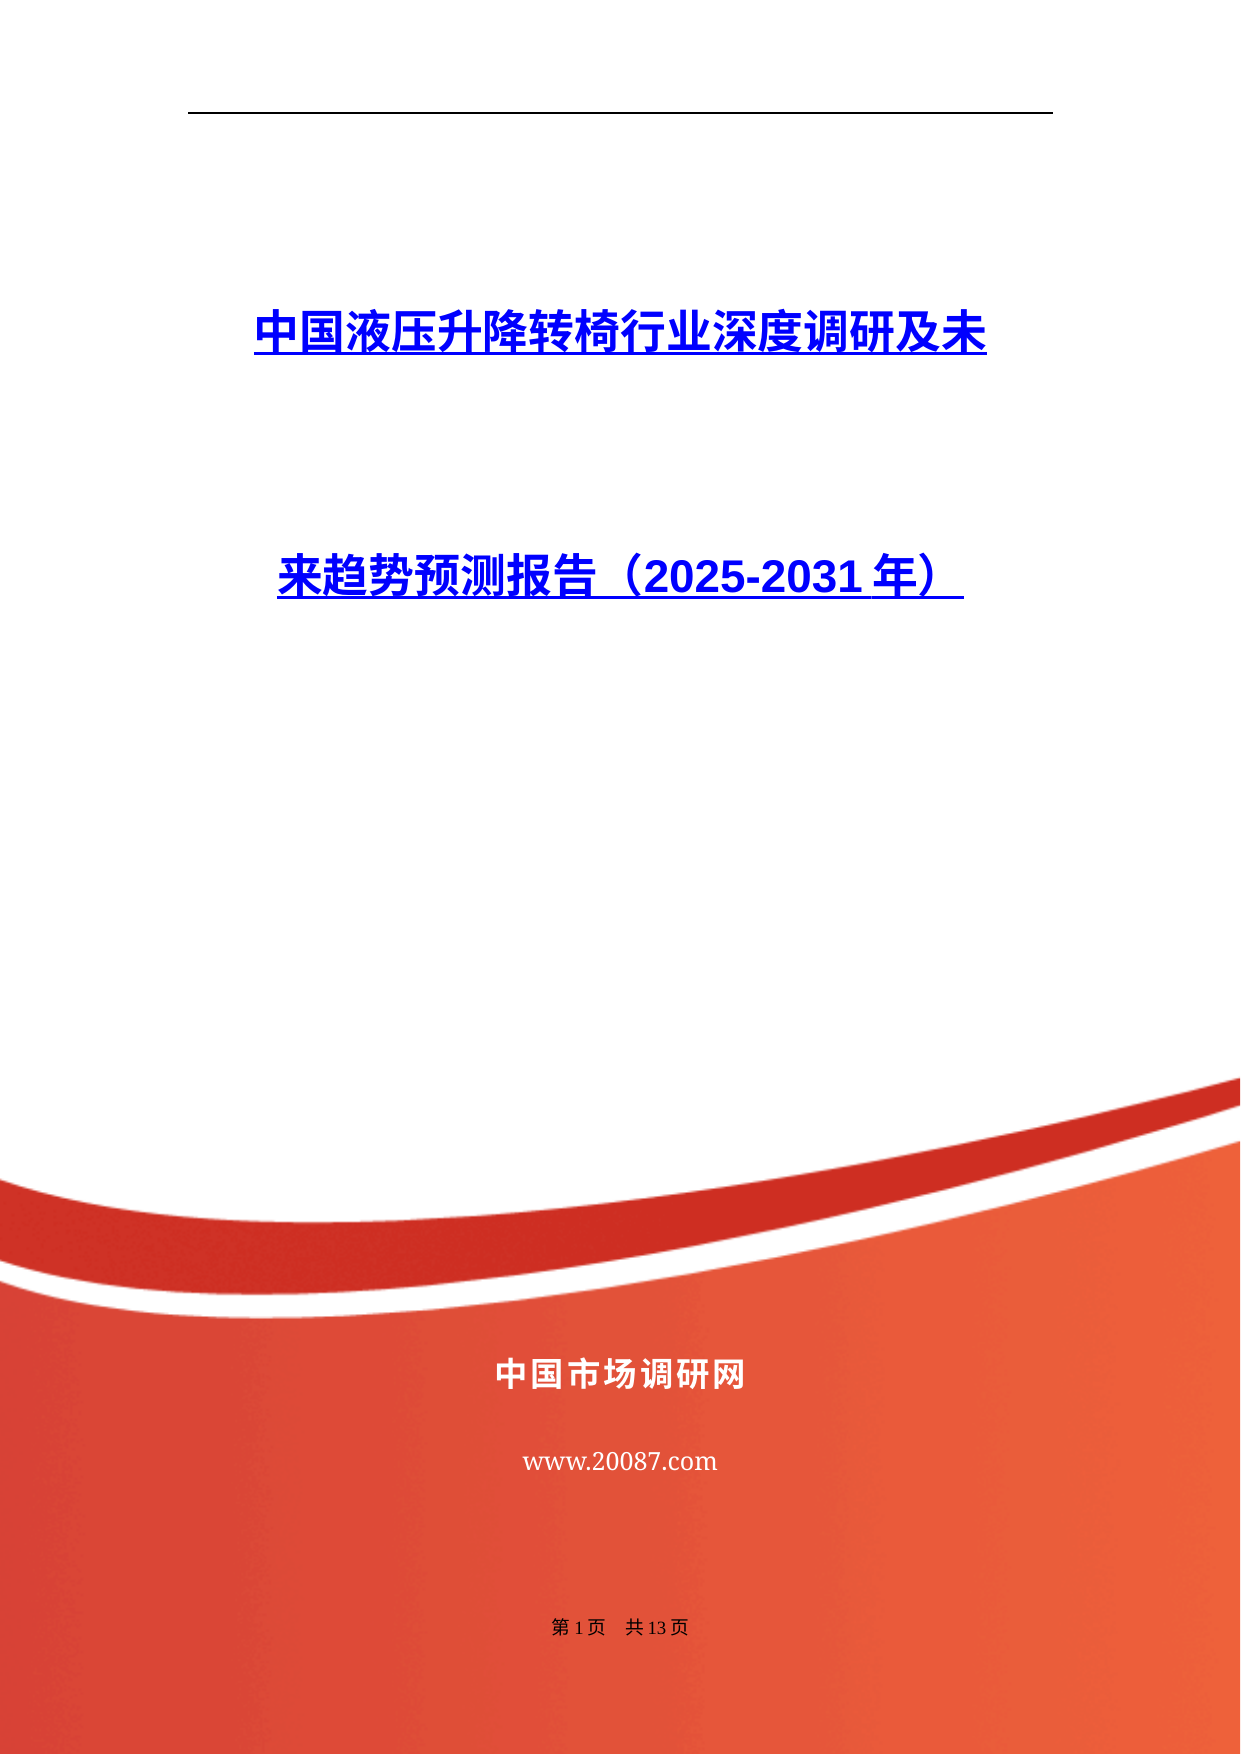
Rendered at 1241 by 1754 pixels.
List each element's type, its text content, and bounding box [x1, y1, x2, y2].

picture [0, 1006, 1241, 1754]
text www.20087.com [187, 1428, 1053, 1493]
table_header 中国液压升降转椅行业深度调研及未来趋势预测报告（2025-2031年） [188, 207, 1053, 773]
subtitle 中国市场调研网 [187, 1339, 1053, 1404]
